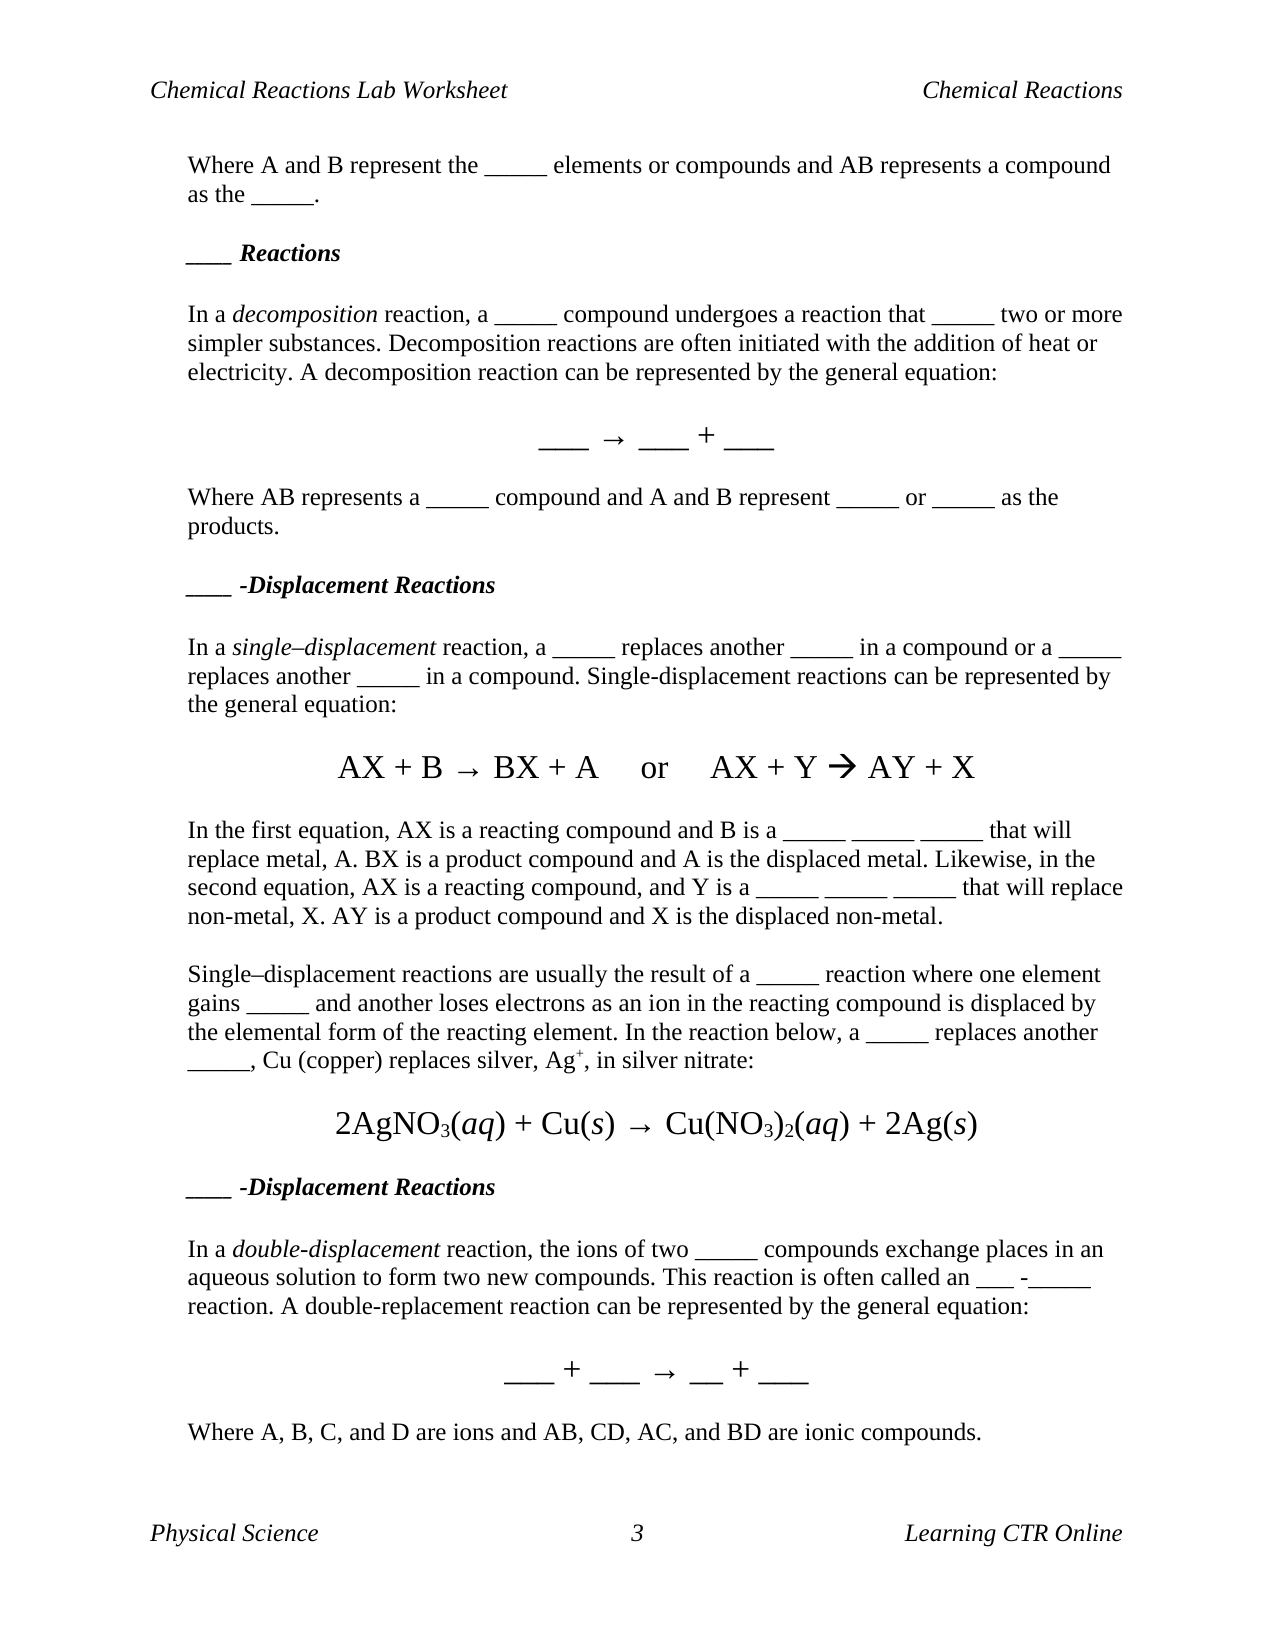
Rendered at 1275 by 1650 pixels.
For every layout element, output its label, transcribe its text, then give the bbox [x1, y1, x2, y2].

subtitle _____ -Displacement Reactions [187, 569, 1125, 600]
text ___ → ___ + ___ [187, 415, 1125, 453]
subtitle _____ Reactions [187, 237, 1125, 268]
text Where A and B represent the _____ elements or compounds and AB represents a compound as the _____. [187, 150, 1125, 207]
text Where A, B, C, and D are ions and AB, CD, AC, and BD are ionic compounds. [187, 1417, 1125, 1445]
text In the first equation, AX is a reacting compound and B is a _____ _____ _____ that will replace metal, A. BX is a product compound and A is the displaced metal. Likewise, in the second equation, AX is a reacting compound, and Y is a _____ _____ _____ that will replace non-metal, X. AY is a product compound and X is the displaced non-metal. [187, 815, 1125, 930]
text 2AgNO3(aq) + Cu(s) → Cu(NO3)2(aq) + 2Ag(s) [187, 1103, 1125, 1142]
text ___ + ___ → __ + ___ [187, 1349, 1125, 1387]
text Single–displacement reactions are usually the result of a _____ reaction where one element gains _____ and another loses electrons as an ion in the reacting compound is displaced by the elemental form of the reacting element. In the reaction below, a _____ replaces another _____, Cu (copper) replaces silver, Ag+, in silver nitrate: [187, 959, 1125, 1074]
subtitle _____ -Displacement Reactions [187, 1171, 1125, 1202]
text In a single–displacement reaction, a _____ replaces another _____ in a compound or a _____ replaces another _____ in a compound. Single-displacement reactions can be represented by the general equation: [187, 632, 1125, 718]
text In a decomposition reaction, a _____ compound undergoes a reaction that _____ two or more simpler substances. Decomposition reactions are often initiated with the addition of heat or electricity. A decomposition reaction can be represented by the general equation: [187, 299, 1125, 386]
text Where AB represents a _____ compound and A and B represent _____ or _____ as the products. [187, 482, 1125, 540]
text In a double-displacement reaction, the ions of two _____ compounds exchange places in an aqueous solution to form two new compounds. This reaction is often called an ___ -_____ reaction. A double-replacement reaction can be represented by the general equation: [187, 1234, 1125, 1320]
text AX + B → BX + A or AX + Y AY + X [187, 747, 1125, 786]
